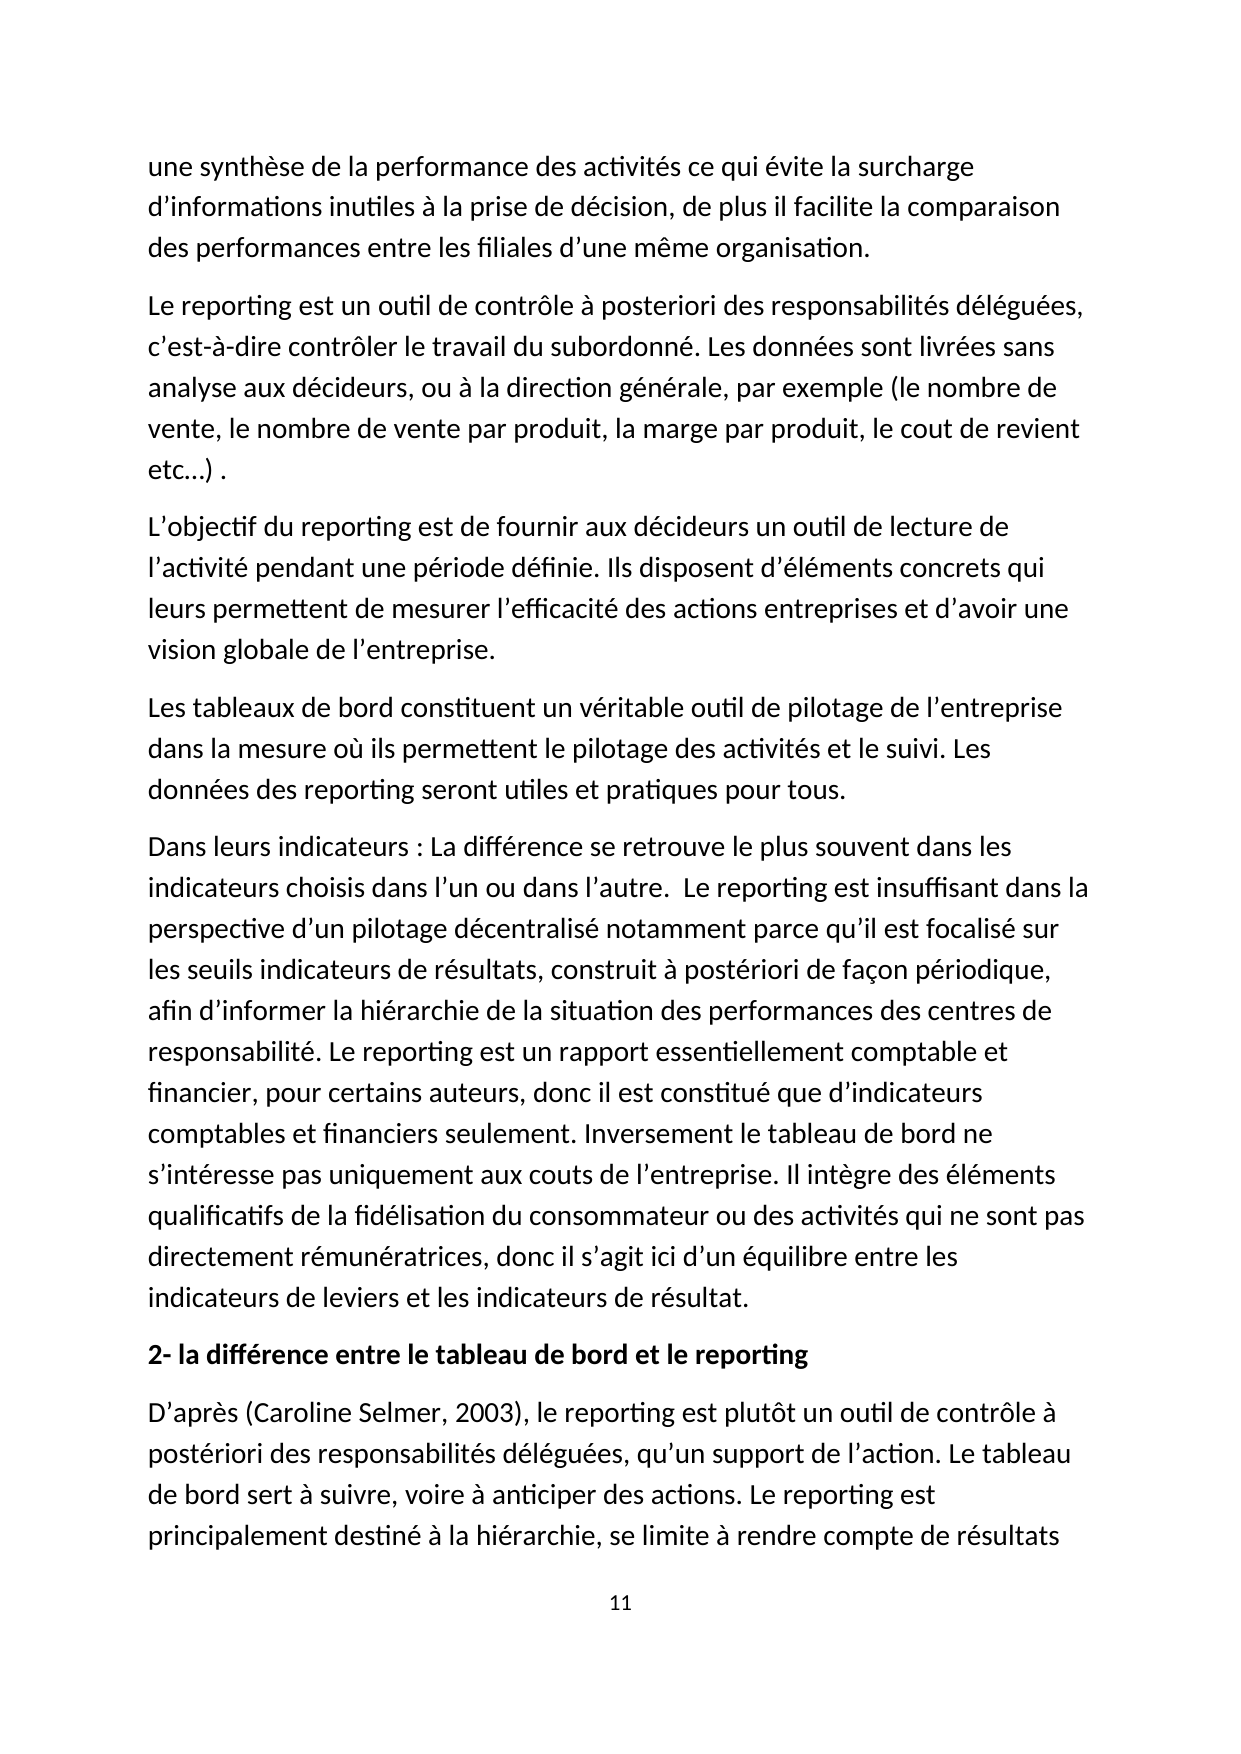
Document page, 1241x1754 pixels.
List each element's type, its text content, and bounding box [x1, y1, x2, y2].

text Les tableaux de bord constituent un véritable outil de pilotage de l’entreprise dans la mesure où ils permettent le pilotage des activités et le suivi. Les données des reporting seront utiles et pratiques pour tous. [148, 689, 1093, 806]
text 2- la différence entre le tableau de bord et le reporting [148, 1336, 1093, 1372]
text L’objectif du reporting est de fournir aux décideurs un outil de lecture de l’activité pendant une période définie. Ils disposent d’éléments concrets qui leurs permettent de mesurer l’efficacité des actions entreprises et d’avoir une vision globale de l’entreprise. [148, 508, 1093, 667]
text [148, 1394, 1093, 1552]
text Dans leurs indicateurs : La différence se retrouve le plus souvent dans les indicateurs choisis dans l’un ou dans l’autre. Le reporting est insuffisant dans la perspective d’un pilotage décentralisé notamment parce qu’il est focalisé sur les seuils indicateurs de résultats, construit à postériori de façon périodique, afin d’informer la hiérarchie de la situation des performances des centres de responsabilité. Le reporting est un rapport essentiellement comptable et financier, pour certains auteurs, donc il est constitué que d’indicateurs comptables et financiers seulement. Inversement le tableau de bord ne s’intéresse pas uniquement aux couts de l’entreprise. Il intègre des éléments qualificatifs de la fidélisation du consommateur ou des activités qui ne sont pas directement rémunératrices, donc il s’agit ici d’un équilibre entre les indicateurs de leviers et les indicateurs de résultat. [148, 828, 1093, 1314]
text Le reporting est un outil de contrôle à posteriori des responsabilités déléguées, c’est-à-dire contrôler le travail du subordonné. Les données sont livrées sans analyse aux décideurs, ou à la direction générale, par exemple (le nombre de vente, le nombre de vente par produit, la marge par produit, le cout de revient etc…) . [148, 287, 1093, 486]
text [148, 148, 1093, 265]
